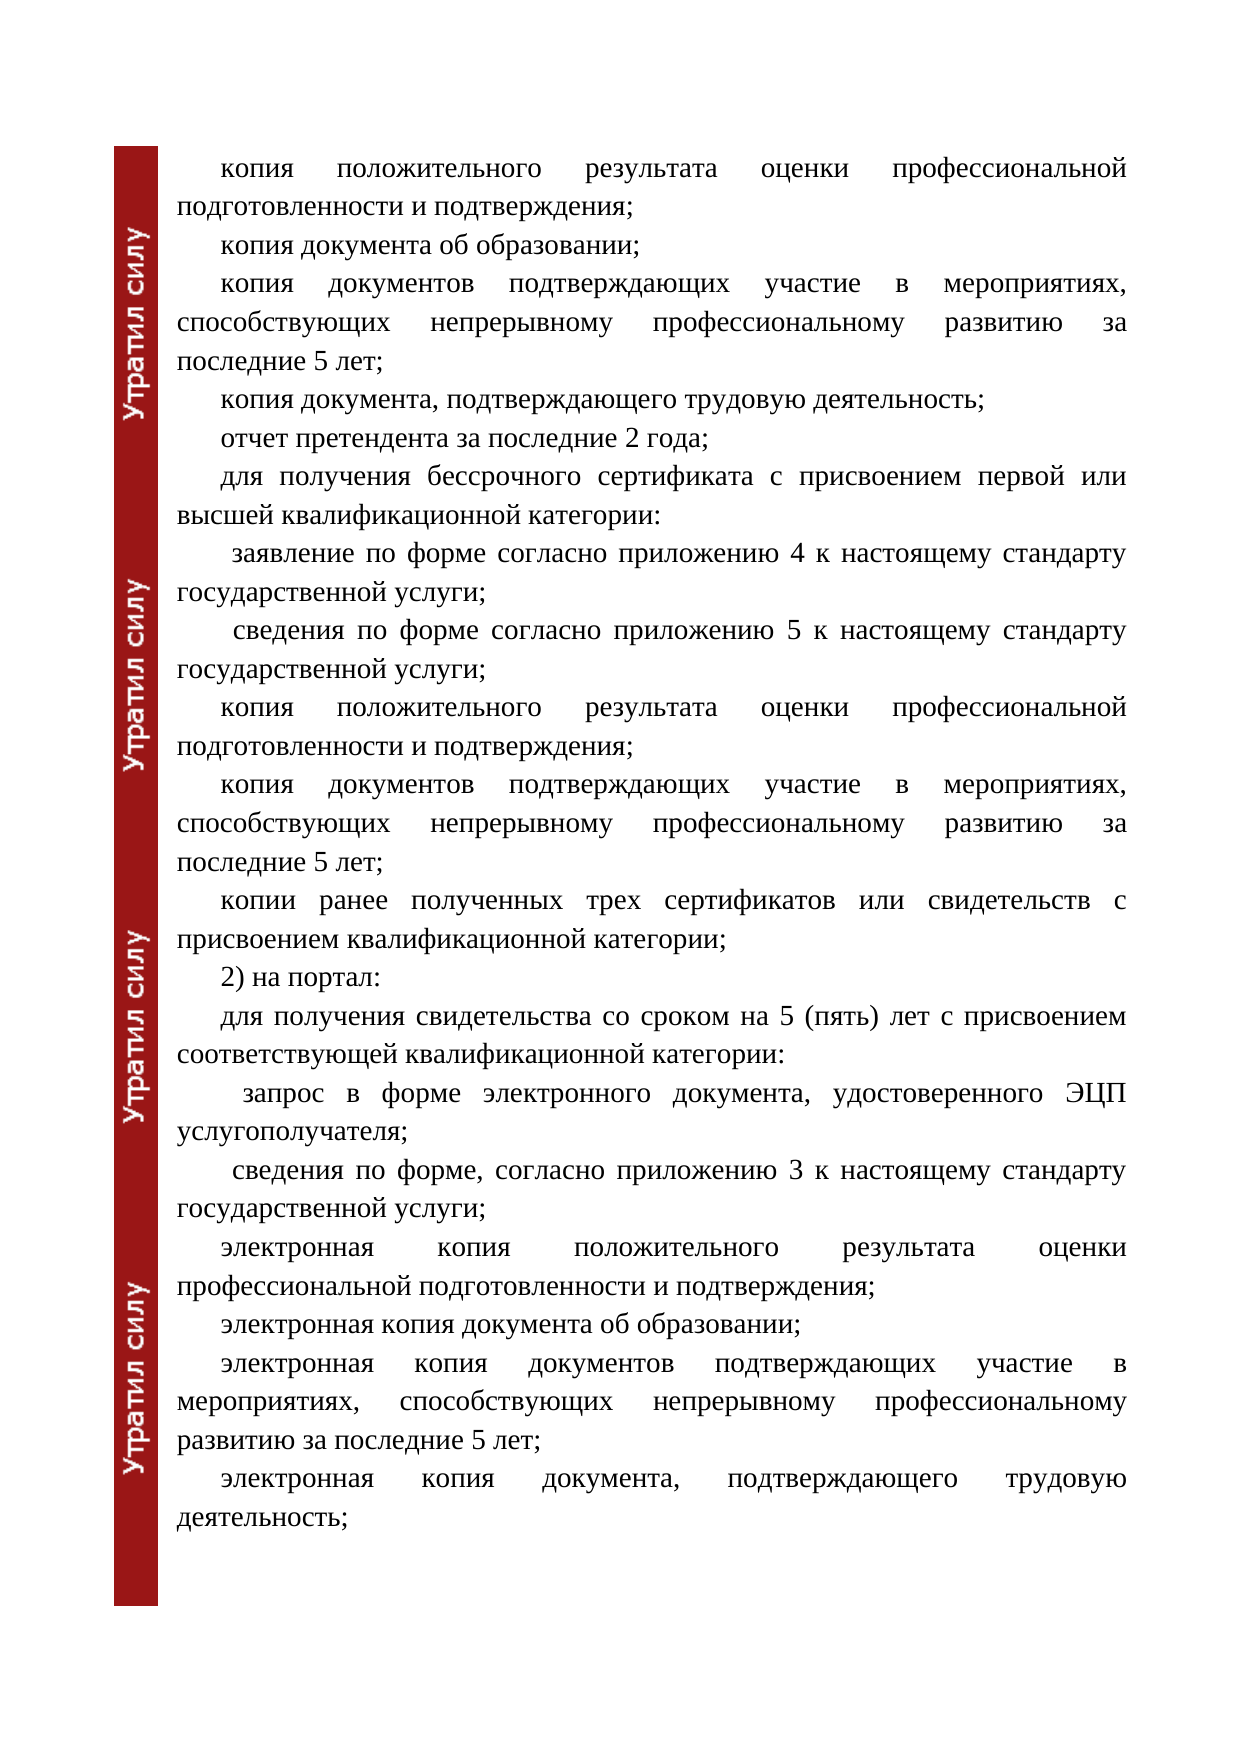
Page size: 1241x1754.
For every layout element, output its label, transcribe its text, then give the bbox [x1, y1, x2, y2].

picture [114, 222, 158, 227]
text копия документов подтверждающих участие в мероприятиях, способствующих непрерывному профессиональному развитию за последние 5 лет; [112, 767, 1128, 877]
text сведения по форме, согласно приложению 3 к настоящему стандарту государственной услуги; [112, 1152, 1128, 1224]
picture [114, 376, 158, 381]
picture [114, 1532, 158, 1606]
picture [114, 762, 158, 767]
text копия документа, подтверждающего трудовую деятельность; [112, 381, 1128, 415]
text электронная копия документа об образовании; [112, 1306, 1128, 1340]
text копия документов подтверждающих участие в мероприятиях, способствующих непрерывному профессиональному развитию за последние 5 лет; [112, 266, 1128, 376]
picture [114, 1455, 158, 1460]
text копия положительного результата оценки профессиональной подготовленности и подтверждения; [112, 689, 1128, 762]
text 2) на портал: [112, 959, 1128, 993]
picture [114, 453, 158, 458]
picture [114, 261, 158, 266]
picture [114, 1147, 158, 1152]
picture [114, 146, 158, 150]
text электронная копия положительного результата оценки профессиональной подготовленности и подтверждения; [112, 1229, 1128, 1301]
picture [114, 607, 158, 612]
text сведения по форме согласно приложению 5 к настоящему стандарту государственной услуги; [112, 612, 1128, 684]
picture [114, 1224, 158, 1229]
text копия документа об образовании; [112, 227, 1128, 261]
picture [114, 1340, 158, 1345]
text для получения свидетельства со сроком на 5 (пять) лет с присвоением соответствующей квалификационной категории: [112, 998, 1128, 1070]
picture [114, 530, 158, 535]
picture [114, 993, 158, 998]
text копия положительного результата оценки профессиональной подготовленности и подтверждения; [112, 150, 1128, 222]
text отчет претендента за последние 2 года; [112, 420, 1128, 453]
text заявление по форме согласно приложению 4 к настоящему стандарту государственной услуги; [112, 535, 1128, 607]
picture [114, 1070, 158, 1075]
text запрос в форме электронного документа, удостоверенного ЭЦП услугополучателя; [112, 1075, 1128, 1147]
text для получения бессрочного сертификата с присвоением первой или высшей квалификационной категории: [112, 458, 1128, 530]
text электронная копия документа, подтверждающего трудовую деятельность; [112, 1460, 1128, 1532]
picture [114, 684, 158, 689]
picture [114, 1301, 158, 1306]
picture [114, 877, 158, 882]
picture [114, 415, 158, 420]
text электронная копия документов подтверждающих участие в мероприятиях, способствующих непрерывному профессиональному развитию за последние 5 лет; [112, 1345, 1128, 1455]
text копии ранее полученных трех сертификатов или свидетельств с присвоением квалификационной категории; [112, 882, 1128, 954]
picture [114, 954, 158, 959]
